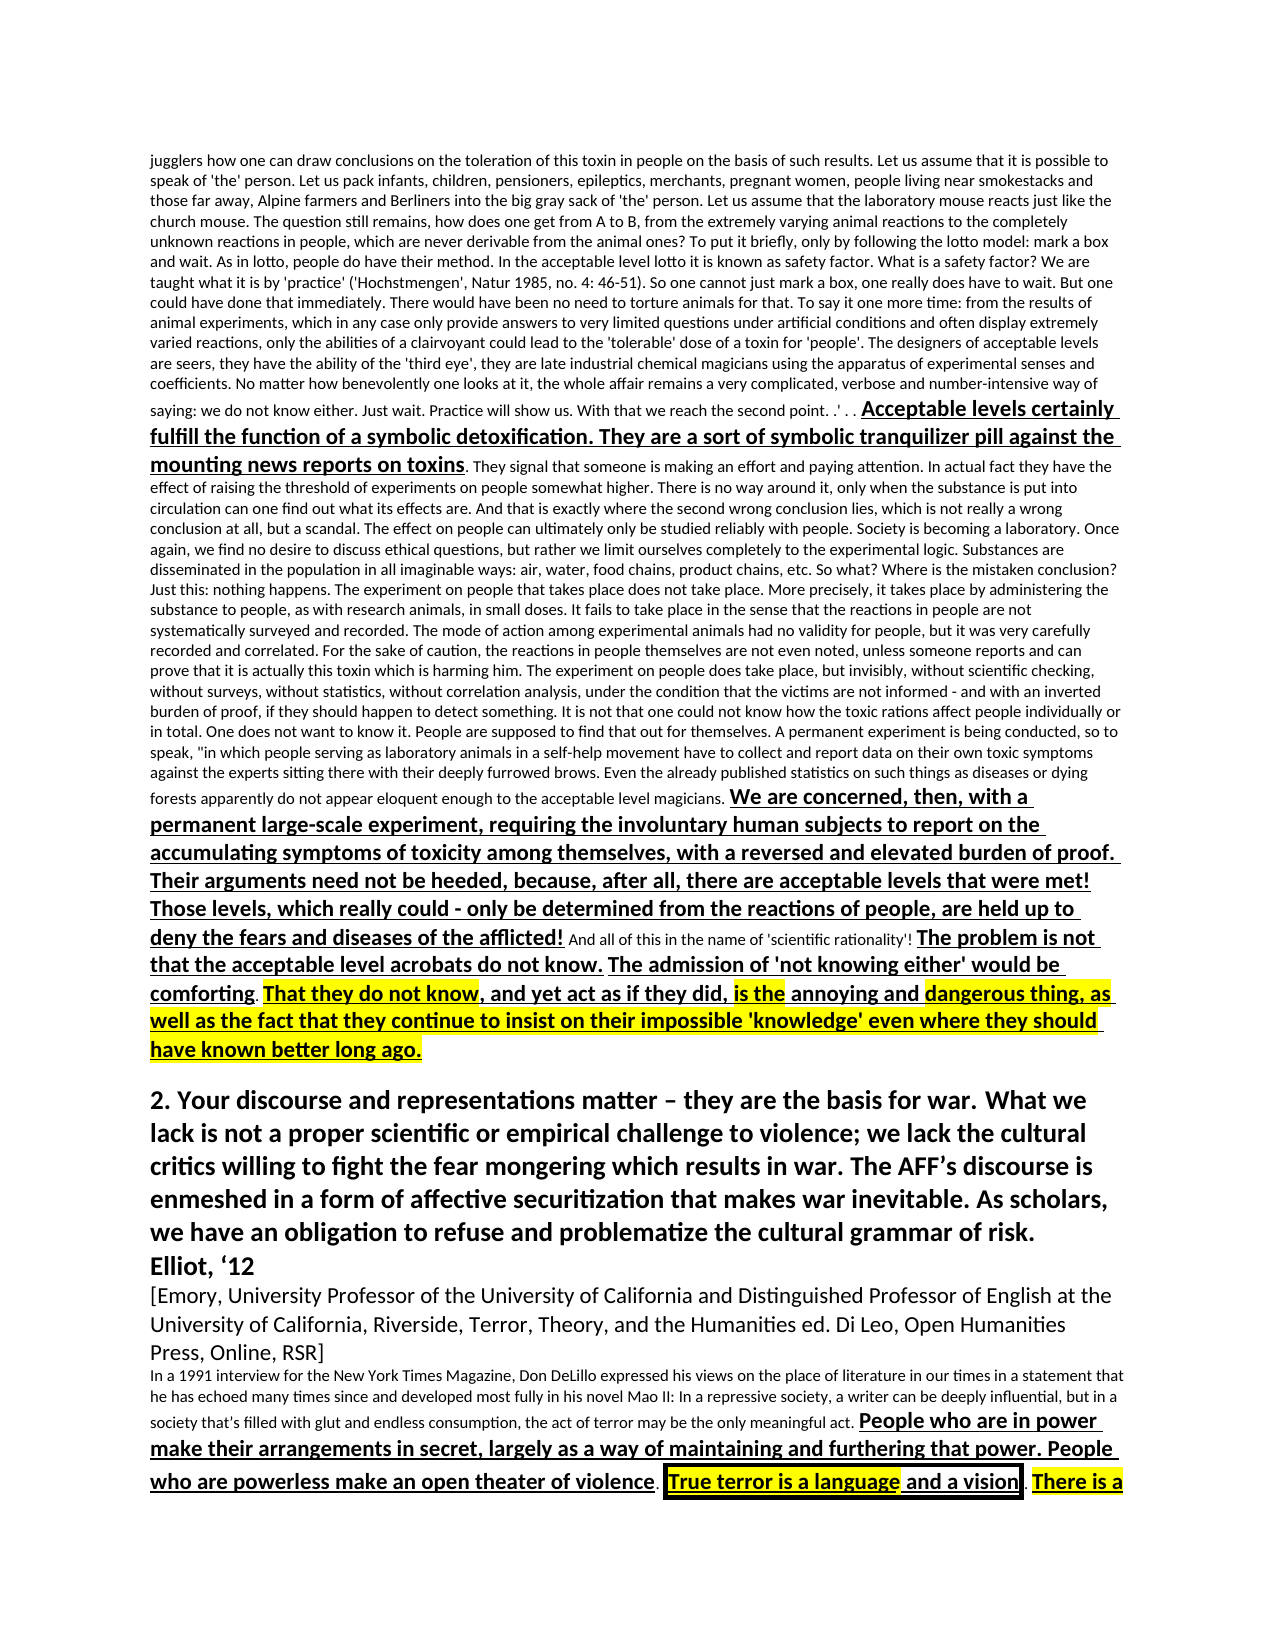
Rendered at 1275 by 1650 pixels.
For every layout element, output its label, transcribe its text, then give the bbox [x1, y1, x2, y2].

text [Emory, University Professor of the University of California and Distinguished Professor of English at the University of California, Riverside, Terror, Theory, and the Humanities ed. Di Leo, Open Humanities Press, Online, RSR] [150, 1282, 1125, 1366]
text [150, 1366, 1125, 1500]
subtitle 2. Your discourse and representations matter – they are the basis for war. What we lack is not a proper scientific or empirical challenge to violence; we lack the cultural critics willing to fight the fear mongering which results in war. The AFF’s discourse is enmeshed in a form of affective securitization that makes war inevitable. As scholars, we have an obligation to refuse and problematize the cultural grammar of risk. [150, 1083, 1125, 1249]
text Elliot, ‘12 [150, 1249, 1125, 1282]
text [150, 150, 1125, 1063]
